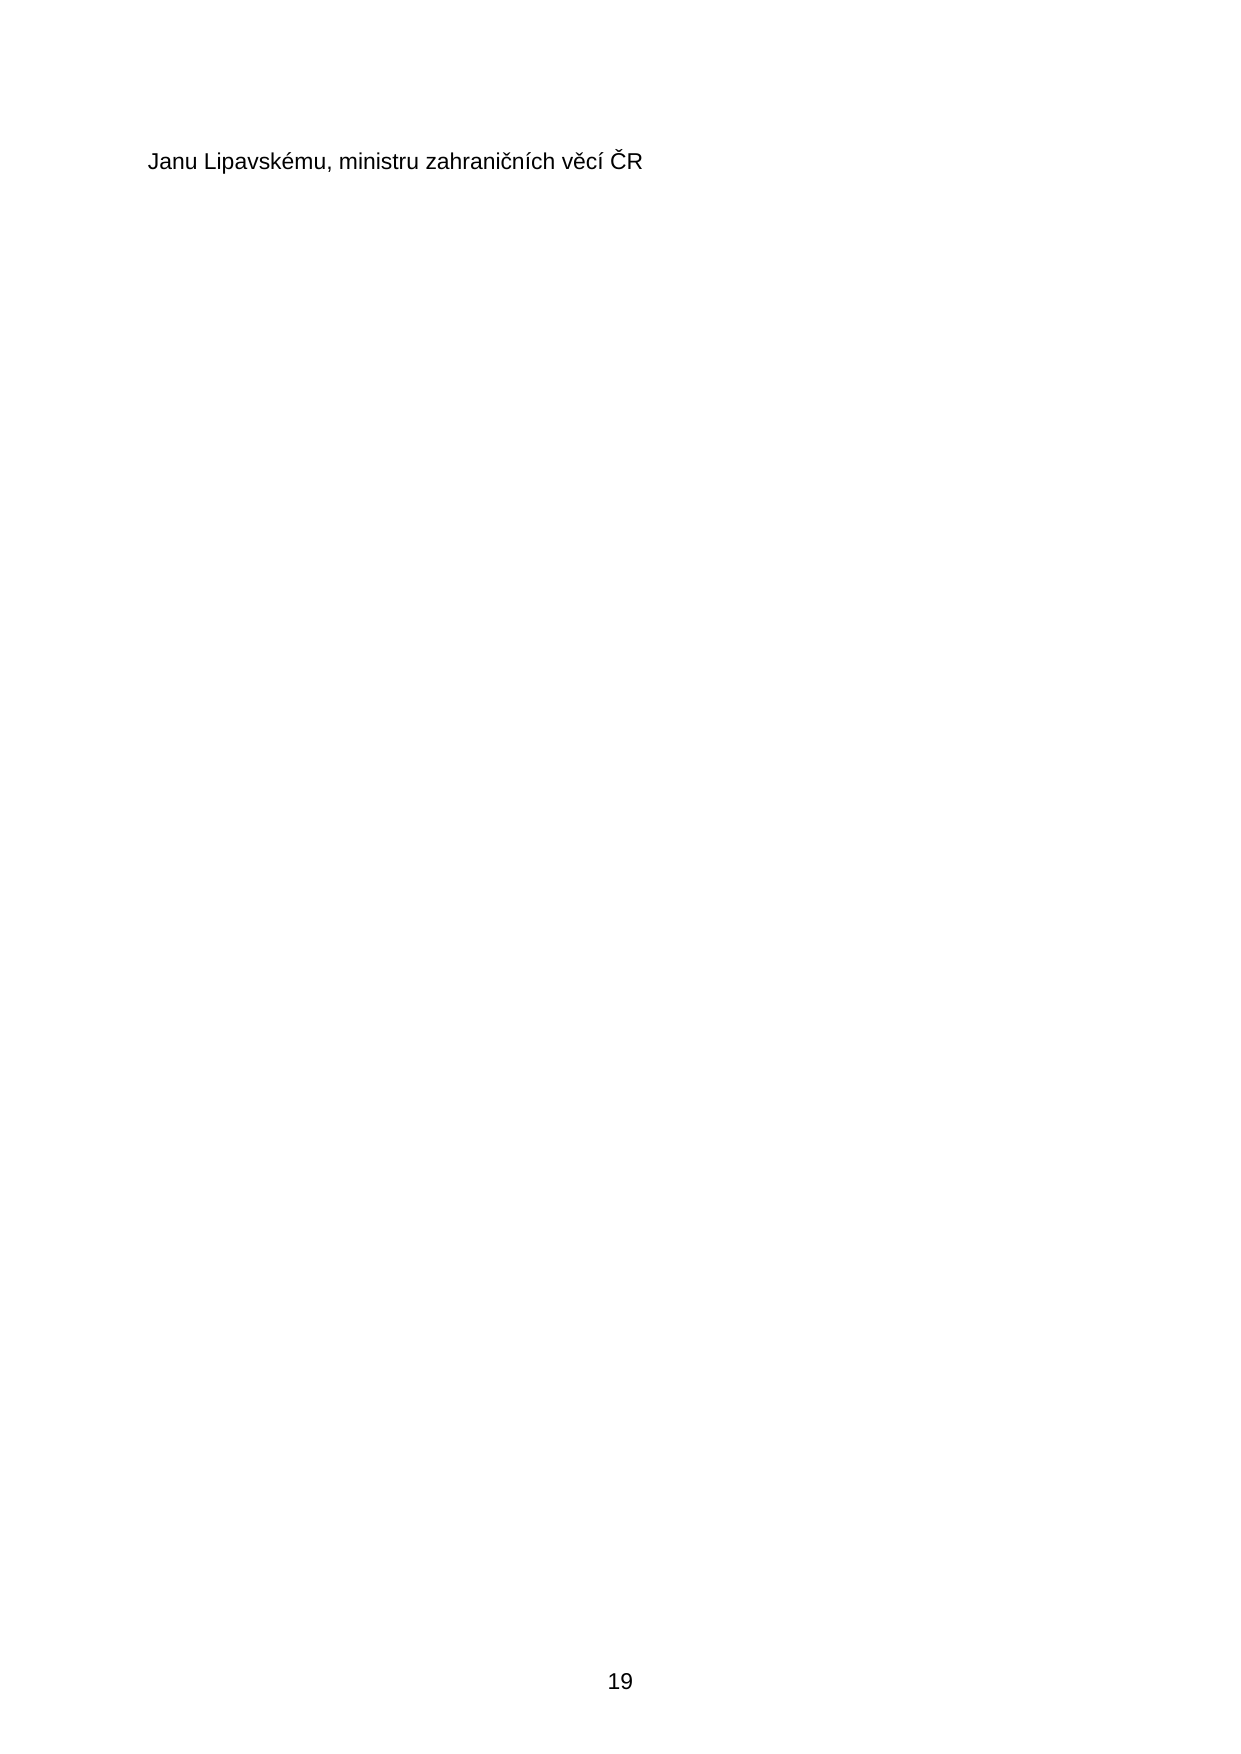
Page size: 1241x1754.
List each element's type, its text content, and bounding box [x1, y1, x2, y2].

text Janu Lipavskému, ministru zahraničních věcí ČR [148, 148, 1093, 174]
